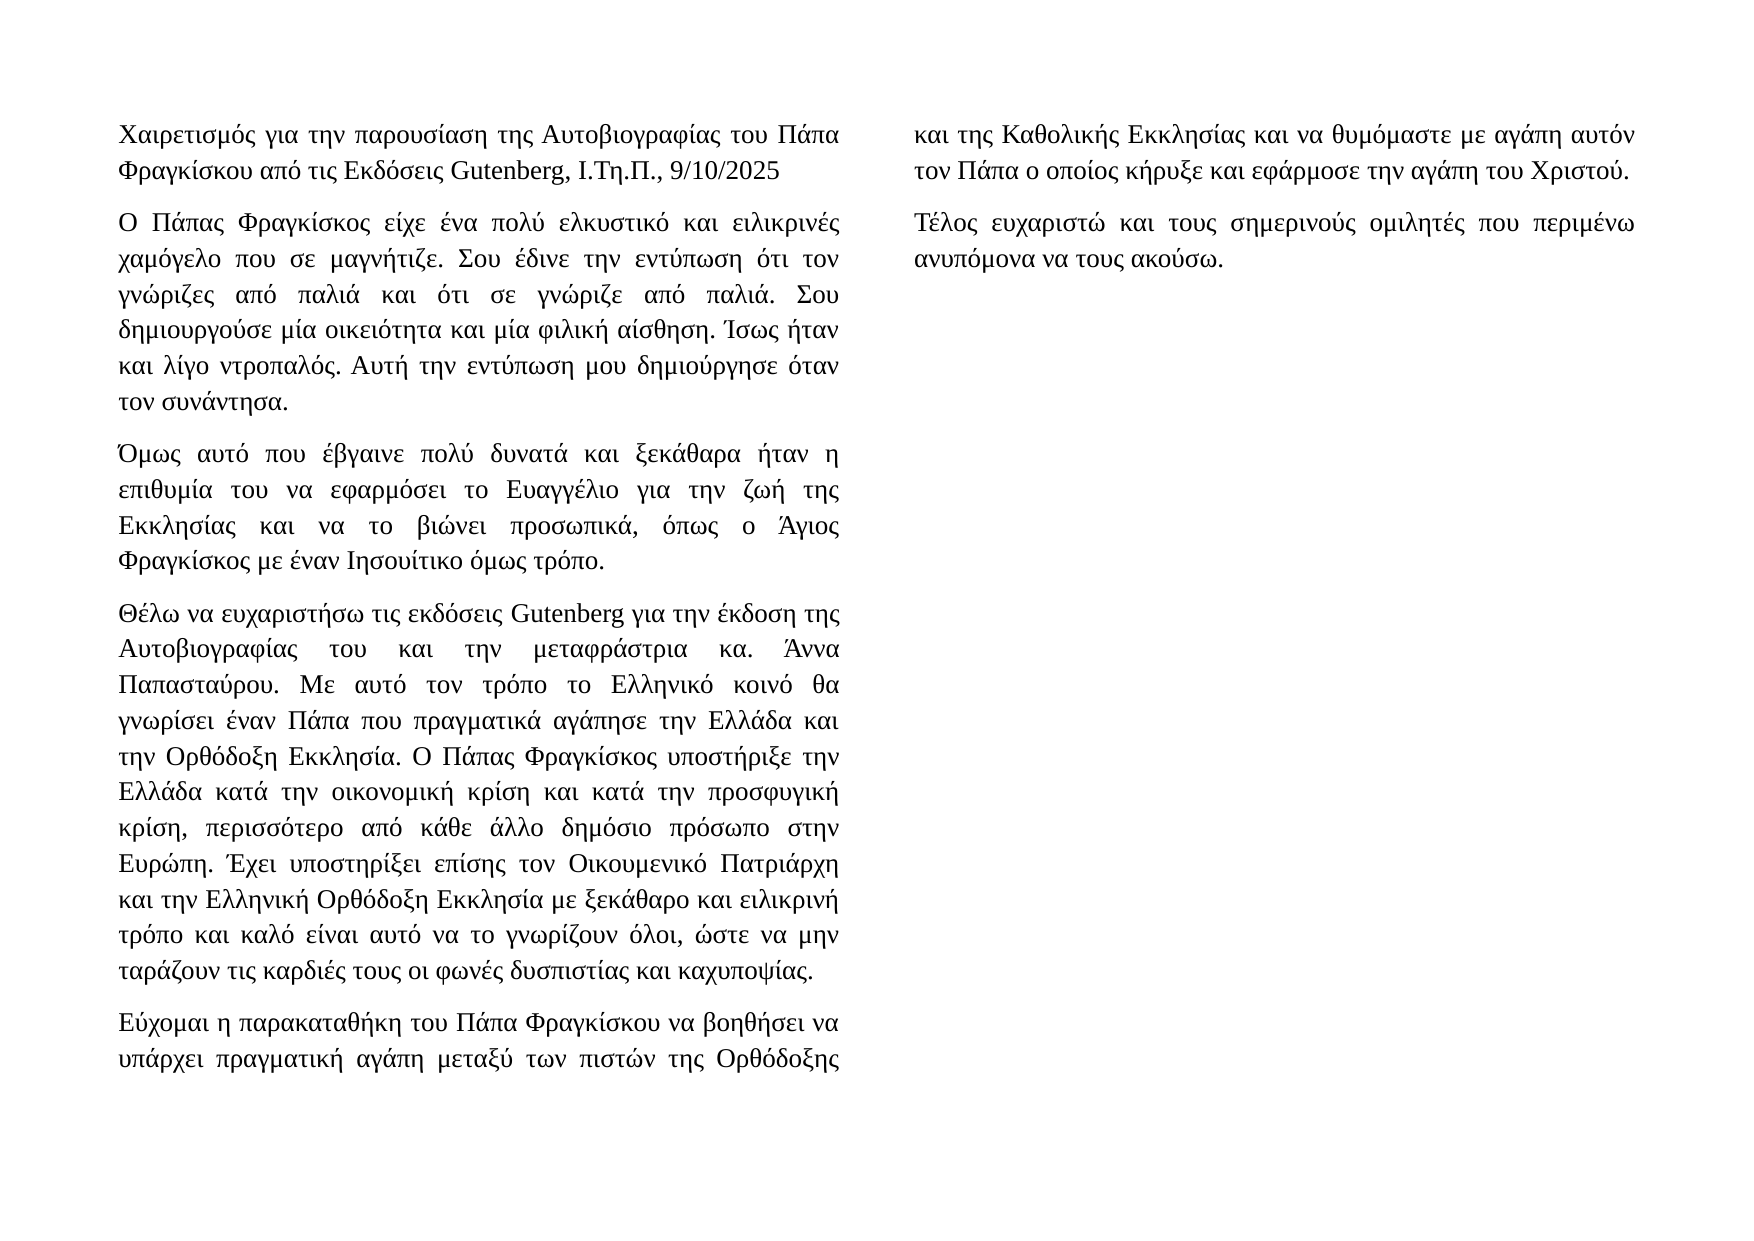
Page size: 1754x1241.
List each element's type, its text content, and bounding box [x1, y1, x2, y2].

text Όμως αυτό που έβγαινε πολύ δυνατά και ξεκάθαρα ήταν η επιθυμία του να εφαρμόσει το Ευαγγέλιο για την ζωή της Εκκλησίας και να το βιώνει προσωπικά, όπως ο Άγιος Φραγκίσκος με έναν Ιησουίτικο όμως τρόπο. [118, 437, 840, 576]
text Εύχομαι η παρακαταθήκη του Πάπα Φραγκίσκου να βοηθήσει να υπάρχει πραγματική αγάπη μεταξύ των πιστών της Ορθόδοξης και της Καθολικής Εκκλησίας και να θυμόμαστε με αγάπη αυτόν τον Πάπα ο οποίος κήρυξε και εφάρμοσε την αγάπη του Χριστού. [914, 118, 1636, 185]
text Ο Πάπας Φραγκίσκος είχε ένα πολύ ελκυστικό και ειλικρινές χαμόγελο που σε μαγνήτιζε. Σου έδινε την εντύπωση ότι τον γνώριζες από παλιά και ότι σε γνώριζε από παλιά. Σου δημιουργούσε μία οικειότητα και μία φιλική αίσθηση. Ίσως ήταν και λίγο ντροπαλός. Αυτή την εντύπωση μου δημιούργησε όταν τον συνάντησα. [118, 206, 840, 416]
text Θέλω να ευχαριστήσω τις εκδόσεις Gutenberg για την έκδοση της Αυτοβιογραφίας του και την μεταφράστρια κα. Άννα Παπασταύρου. Με αυτό τον τρόπο το Ελληνικό κοινό θα γνωρίσει έναν Πάπα που πραγματικά αγάπησε την Ελλάδα και την Ορθόδοξη Εκκλησία. Ο Πάπας Φραγκίσκος υποστήριξε την Ελλάδα κατά την οικονομική κρίση και κατά την προσφυγική κρίση, περισσότερο από κάθε άλλο δημόσιο πρόσωπο στην Ευρώπη. Έχει υποστηρίξει επίσης τον Οικουμενικό Πατριάρχη και την Ελληνική Ορθόδοξη Εκκλησία με ξεκάθαρο και ειλικρινή τρόπο και καλό είναι αυτό να το γνωρίζουν όλοι, ώστε να μην ταράζουν τις καρδιές τους οι φωνές δυσπιστίας και καχυποψίας. [118, 597, 840, 985]
text Εύχομαι η παρακαταθήκη του Πάπα Φραγκίσκου να βοηθήσει να υπάρχει πραγματική αγάπη μεταξύ των πιστών της Ορθόδοξης και της Καθολικής Εκκλησίας και να θυμόμαστε με αγάπη αυτόν τον Πάπα ο οποίος κήρυξε και εφάρμοσε την αγάπη του Χριστού. [118, 1007, 840, 1073]
text Τέλος ευχαριστώ και τους σημερινούς ομιλητές που περιμένω ανυπόμονα να τους ακούσω. [914, 206, 1636, 273]
text Χαιρετισμός για την παρουσίαση της Αυτοβιογραφίας του Πάπα Φραγκίσκου από τις Εκδόσεις Gutenberg, Ι.Τη.Π., 9/10/2025 [118, 118, 840, 185]
